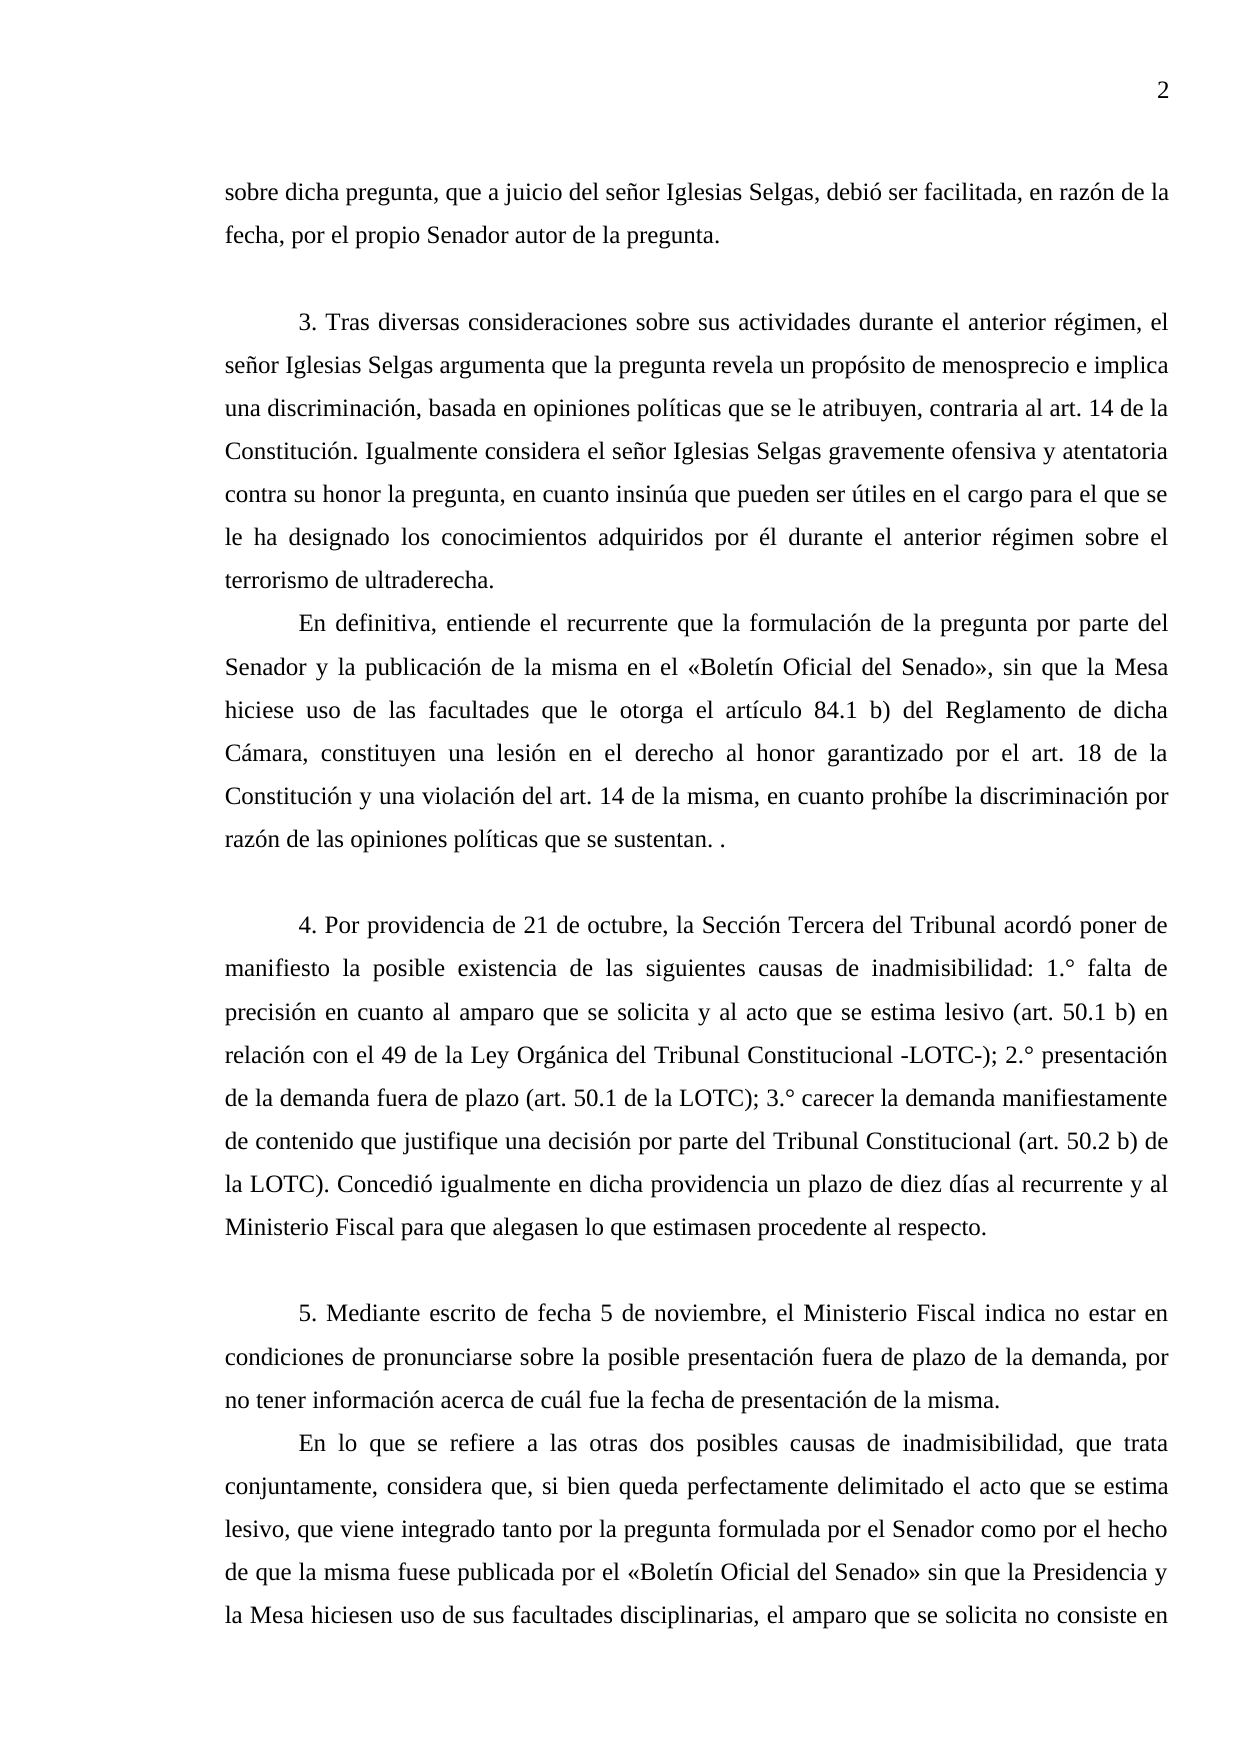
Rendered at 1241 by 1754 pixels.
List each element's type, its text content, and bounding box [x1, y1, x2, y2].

text 4. Por providencia de 21 de octubre, la Sección Tercera del Tribunal acordó poner de manifiesto la posible existencia de las siguientes causas de inadmisibilidad: 1.° falta de precisión en cuanto al amparo que se solicita y al acto que se estima lesivo (art. 50.1 b) en relación con el 49 de la Ley Orgánica del Tribunal Constitucional -LOTC-); 2.° presentación de la demanda fuera de plazo (art. 50.1 de la LOTC); 3.° carecer la demanda manifiestamente de contenido que justifique una decisión por parte del Tribunal Constitucional (art. 50.2 b) de la LOTC). Concedió igualmente en dicha providencia un plazo de diez días al recurrente y al Ministerio Fiscal para que alegasen lo que estimasen procedente al respecto. [224, 910, 1169, 1241]
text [224, 1428, 1169, 1629]
text En definitiva, entiende el recurrente que la formulación de la pregunta por parte del Senador y la publicación de la misma en el «Boletín Oficial del Senado», sin que la Mesa hiciese uso de las facultades que le otorga el artículo 84.1 b) del Reglamento de dicha Cámara, constituyen una lesión en el derecho al honor garantizado por el art. 18 de la Constitución y una violación del art. 14 de la misma, en cuanto prohíbe la discriminación por razón de las opiniones políticas que se sustentan. . [224, 608, 1169, 853]
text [224, 177, 1169, 249]
text 3. Tras diversas consideraciones sobre sus actividades durante el anterior régimen, el señor Iglesias Selgas argumenta que la pregunta revela un propósito de menosprecio e implica una discriminación, basada en opiniones políticas que se le atribuyen, contraria al art. 14 de la Constitución. Igualmente considera el señor Iglesias Selgas gravemente ofensiva y atentatoria contra su honor la pregunta, en cuanto insinúa que pueden ser útiles en el cargo para el que se le ha designado los conocimientos adquiridos por él durante el anterior régimen sobre el terrorismo de ultraderecha. [224, 307, 1169, 594]
text 5. Mediante escrito de fecha 5 de noviembre, el Ministerio Fiscal indica no estar en condiciones de pronunciarse sobre la posible presentación fuera de plazo de la demanda, por no tener información acerca de cuál fue la fecha de presentación de la misma. [224, 1298, 1169, 1413]
